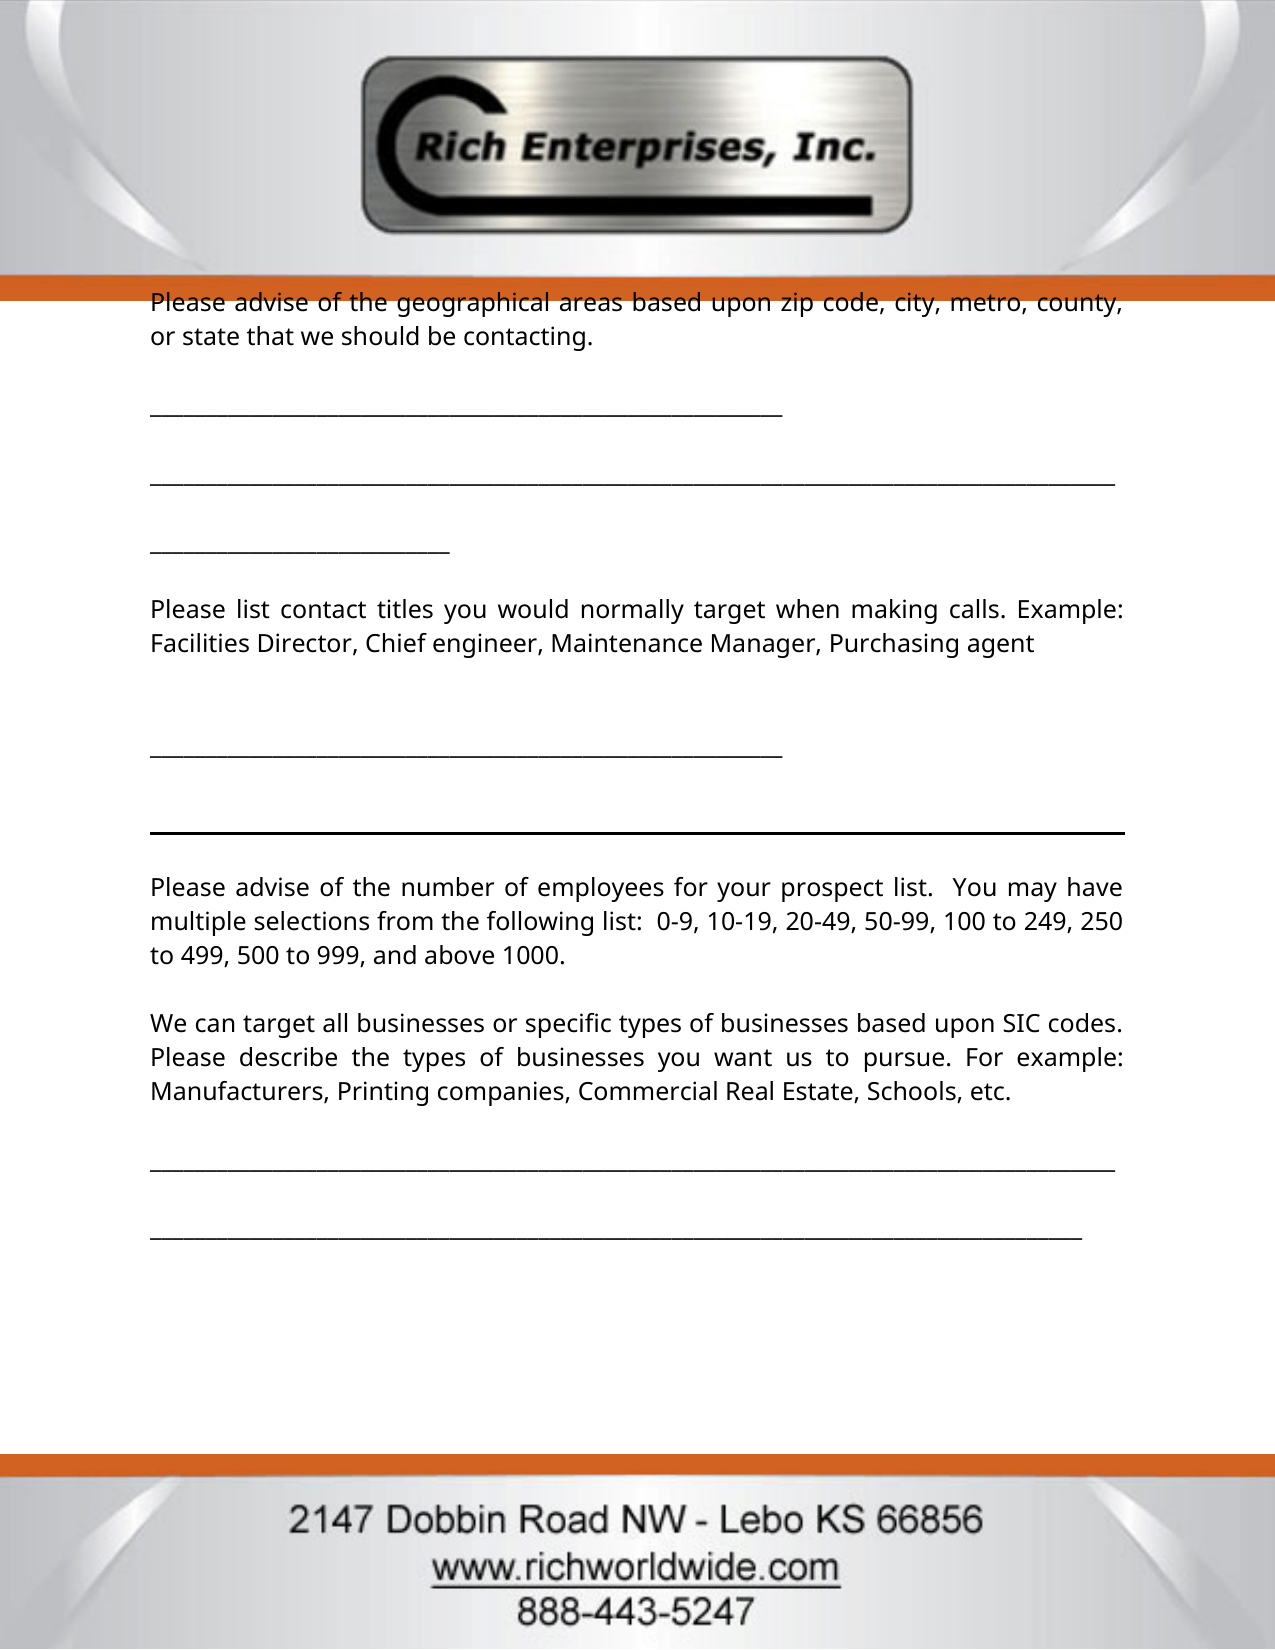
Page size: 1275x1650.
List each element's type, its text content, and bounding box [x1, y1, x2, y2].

text _________________________________________________________ [150, 387, 1125, 421]
text __________________________________________________________________________________________________________________ [150, 455, 1125, 557]
text Please list contact titles you would normally target when making calls. Example: Facilities Director, Chief engineer, Maintenance Manager, Purchasing agent [150, 592, 1125, 660]
text We can target all businesses or specific types of businesses based upon SIC codes. Please describe the types of businesses you want us to pursue. For example: Manufacturers, Printing companies, Commercial Real Estate, Schools, etc. [150, 1006, 1125, 1108]
picture [0, 1454, 1275, 1649]
text Please advise of the number of employees for your prospect list. You may have multiple selections from the following list: 0-9, 10-19, 20-49, 50-99, 100 to 249, 250 to 499, 500 to 999, and above 1000. [150, 869, 1125, 971]
picture [0, 0, 1275, 301]
text _________________________________________________________ [150, 728, 1125, 762]
text ___________________________________________________________________________________________________________________________________________________________________________ [150, 1142, 1125, 1244]
text Please advise of the geographical areas based upon zip code, city, metro, county, or state that we should be contacting. [150, 285, 1125, 353]
